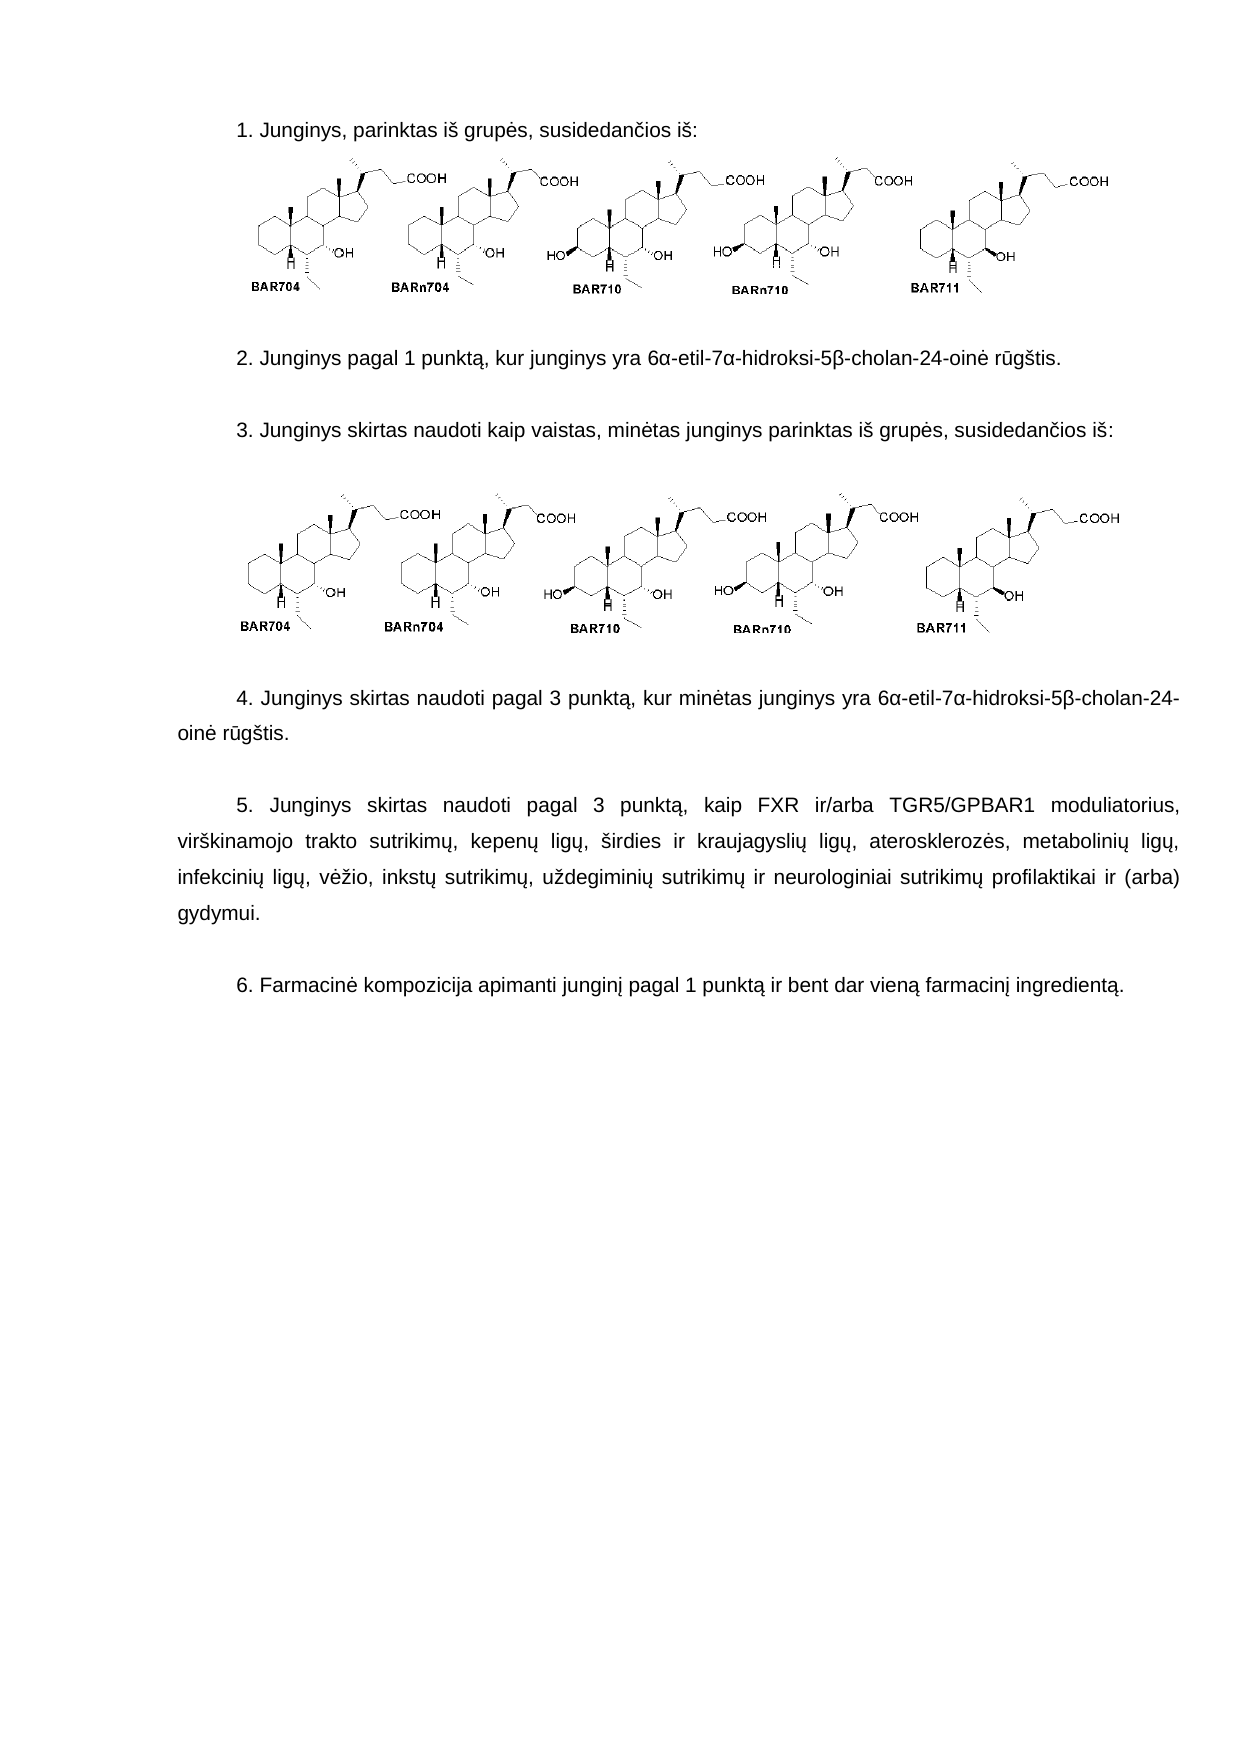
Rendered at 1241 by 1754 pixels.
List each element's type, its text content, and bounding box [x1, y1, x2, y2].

text 5. Junginys skirtas naudoti pagal 3 punktą, kaip FXR ir/arba TGR5/GPBAR1 moduliatorius, virškinamojo trakto sutrikimų, kepenų ligų, širdies ir kraujagyslių ligų, aterosklerozės, metabolinių ligų, infekcinių ligų, vėžio, inkstų sutrikimų, uždegiminių sutrikimų ir neurologiniai sutrikimų profilaktikai ir (arba) gydymui. [177, 793, 1181, 925]
text 6. Farmacinė kompozicija apimanti junginį pagal 1 punktą ir bent dar vieną farmacinį ingredientą. [177, 973, 1181, 997]
text 2. Junginys pagal 1 punktą, kur junginys yra 6α-etil-7α-hidroksi-5β-cholan-24-oinė rūgštis. [177, 346, 1181, 370]
text 3. Junginys skirtas naudoti kaip vaistas, minėtas junginys parinktas iš grupės, susidedančios iš: [177, 418, 1181, 442]
picture [234, 489, 1124, 636]
text 1. Junginys, parinktas iš grupės, susidedančios iš: [177, 118, 1181, 142]
picture [245, 153, 1113, 297]
text 4. Junginys skirtas naudoti pagal 3 punktą, kur minėtas junginys yra 6α-etil-7α-hidroksi-5β-cholan-24-oinė rūgštis. [177, 685, 1181, 745]
